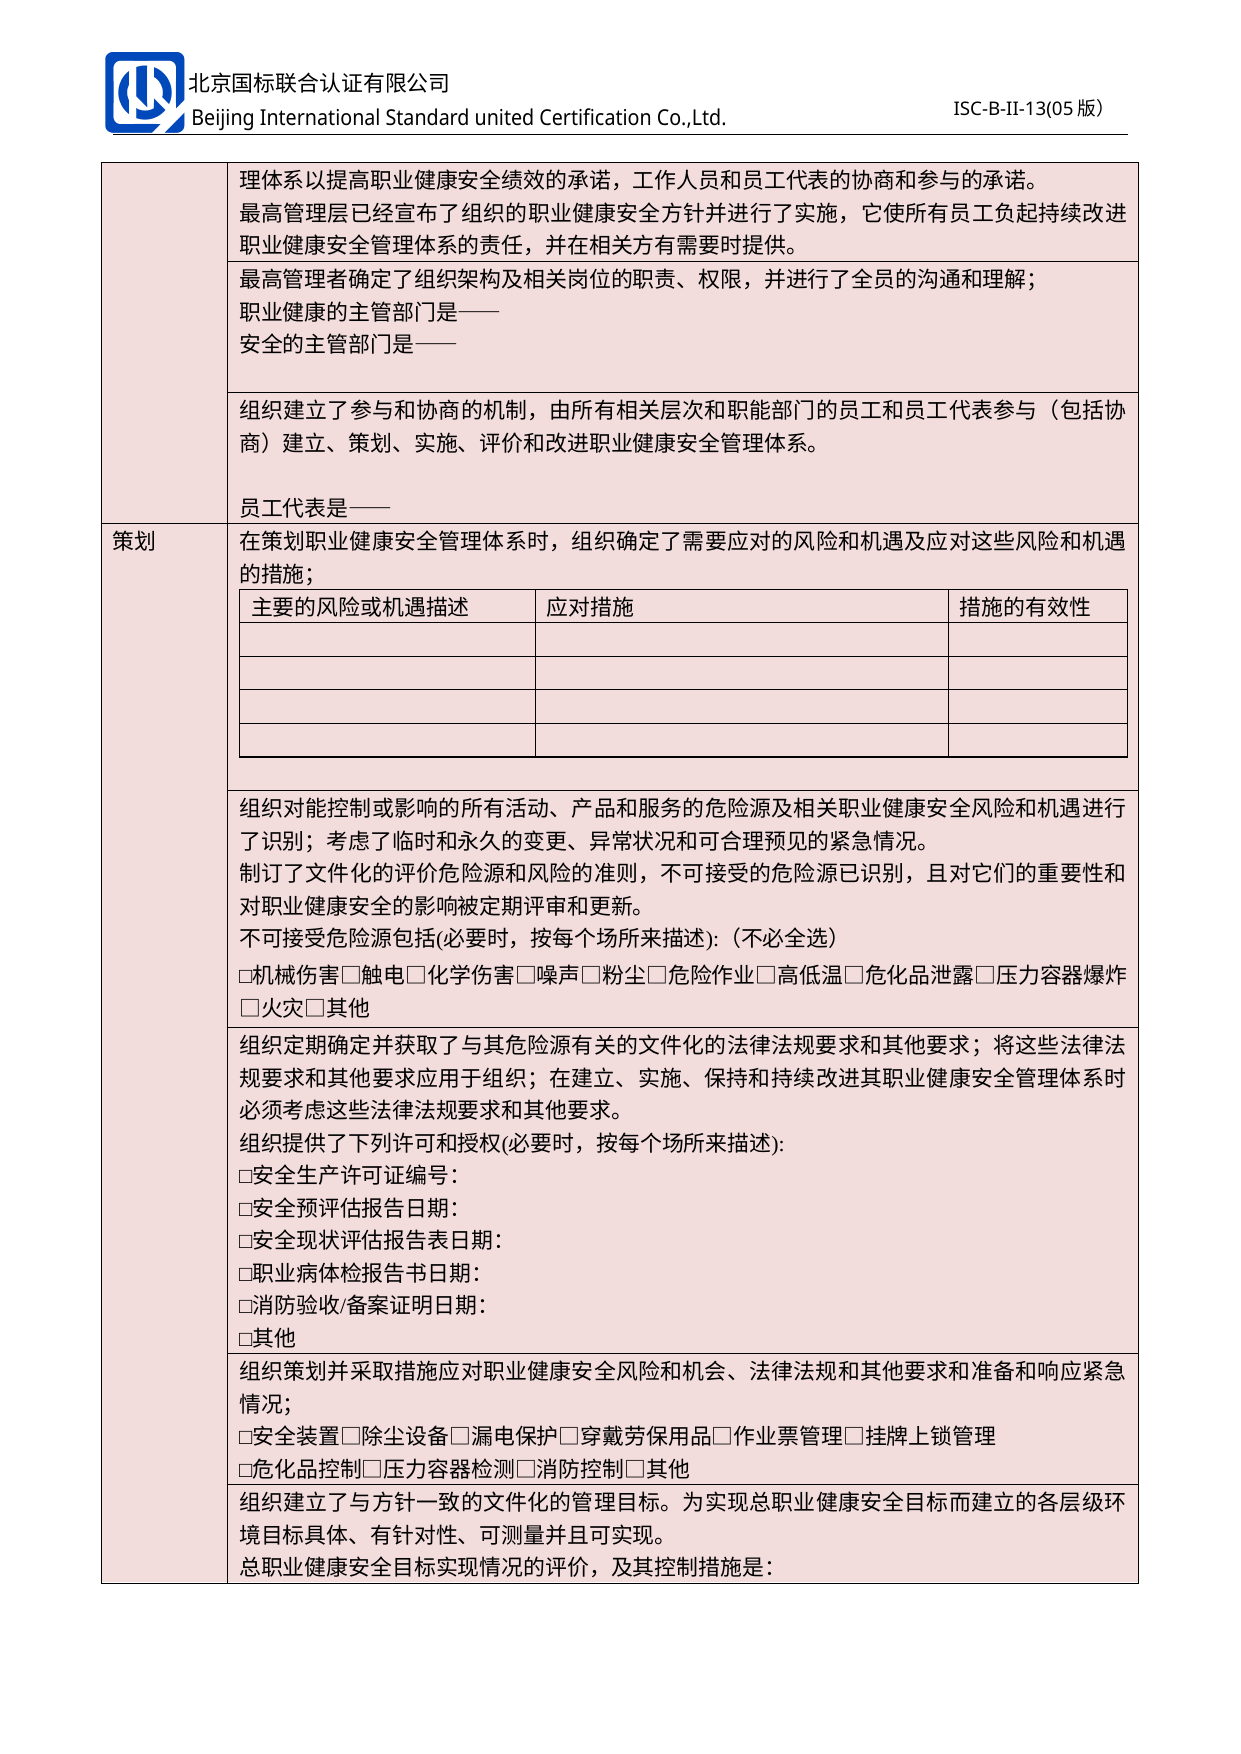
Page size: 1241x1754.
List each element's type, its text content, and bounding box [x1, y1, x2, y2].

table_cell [228, 163, 1138, 261]
table_cell 组织定期确定并获取了与其危险源有关的文件化的法律法规要求和其他要求；将这些法律法规要求和其他要求应用于组织；在建立、实施、保持和持续改进其职业健康安全管理体系时必须考虑这些法律法规要求和其他要求。 组织提供了下列许可和授权(必要时，按每个场所来描述): □安全生产许可证编号： □安全预评估报告日期： □安全现状评估报告表日期： □职业病体检报告书日期： □消防验收/备案证明日期： □其他 [228, 1028, 1138, 1353]
table_cell 组织建立了参与和协商的机制，由所有相关层次和职能部门的员工和员工代表参与（包括协商）建立、策划、实施、评价和改进职业健康安全管理体系。 员工代表是—— [228, 393, 1138, 523]
table_cell 组织对能控制或影响的所有活动、产品和服务的危险源及相关职业健康安全风险和机遇进行了识别；考虑了临时和永久的变更、异常状况和可合理预见的紧急情况。 制订了文件化的评价危险源和风险的准则，不可接受的危险源已识别，且对它们的重要性和对职业健康安全的影响被定期评审和更新。 不可接受危险源包括(必要时，按每个场所来描述):（不必全选） □机械伤害□触电□化学伤害□噪声□粉尘□危险作业□高低温□危化品泄露□压力容器爆炸□火灾□其他 [228, 791, 1138, 1027]
table_cell 策划 [102, 524, 227, 1582]
picture [105, 52, 185, 133]
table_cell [228, 1485, 1138, 1582]
table_cell 组织策划并采取措施应对职业健康安全风险和机会、法律法规和其他要求和准备和响应紧急情况； □安全装置□除尘设备□漏电保护□穿戴劳保用品□作业票管理□挂牌上锁管理 □危化品控制□压力容器检测□消防控制□其他 [228, 1354, 1138, 1484]
table_cell 在策划职业健康安全管理体系时，组织确定了需要应对的风险和机遇及应对这些风险和机遇的措施； [228, 524, 1138, 790]
table_cell 最高管理者确定了组织架构及相关岗位的职责、权限，并进行了全员的沟通和理解； 职业健康的主管部门是—— 安全的主管部门是—— [228, 262, 1138, 392]
